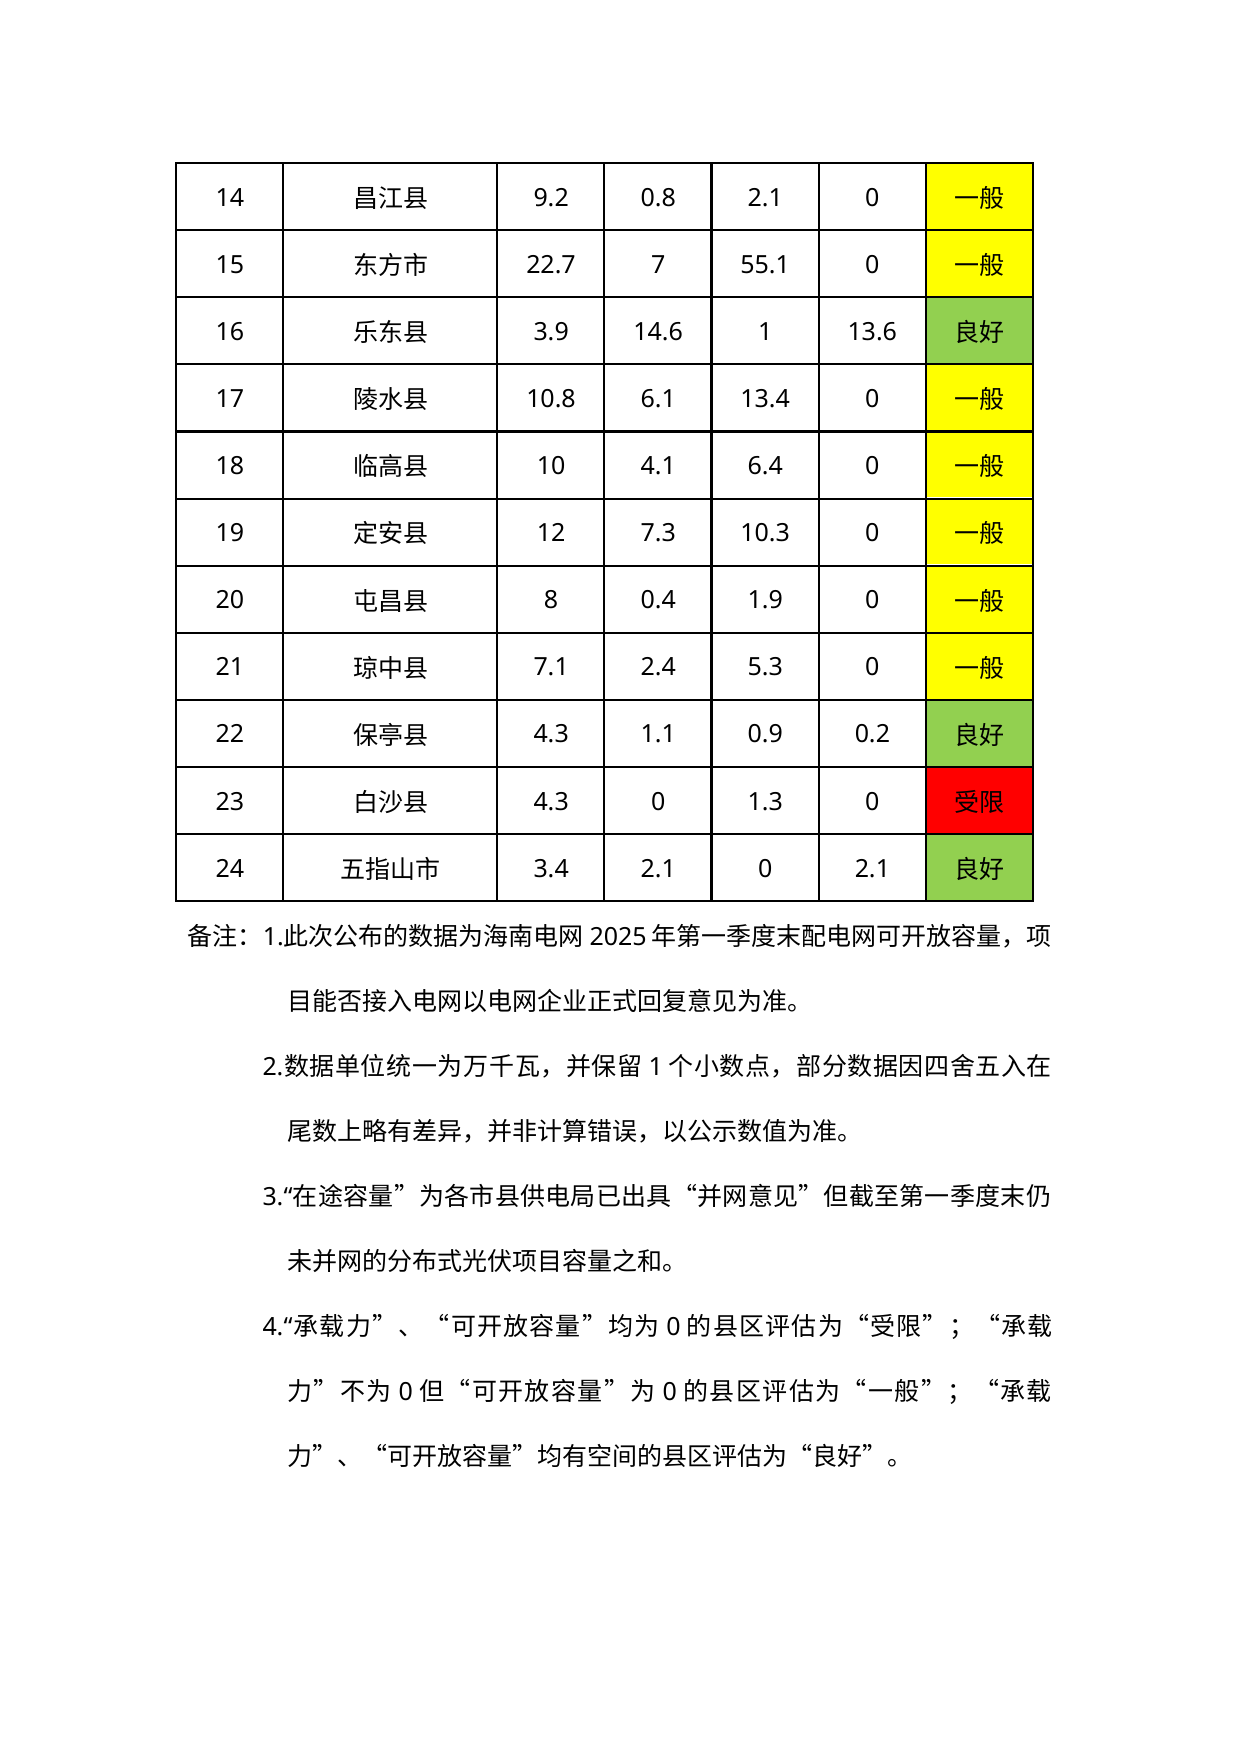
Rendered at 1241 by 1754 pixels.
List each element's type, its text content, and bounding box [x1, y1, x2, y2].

table_cell 良好 [927, 701, 1032, 766]
table_cell 0 [820, 164, 925, 229]
table_cell 2.1 [605, 835, 710, 900]
table_cell 13.4 [713, 365, 818, 430]
table_cell 0 [605, 768, 710, 833]
table_cell 15 [177, 231, 282, 296]
table_cell 22 [177, 701, 282, 766]
table_cell 0 [820, 500, 925, 564]
table_cell 22.7 [498, 231, 603, 296]
table_cell 1 [713, 298, 818, 363]
table_cell 保亭县 [284, 701, 496, 766]
table_cell 受限 [927, 768, 1032, 833]
table_cell 24 [177, 835, 282, 900]
table_cell 9.2 [498, 164, 603, 229]
table_cell 一般 [927, 164, 1032, 229]
table_cell 0.2 [820, 701, 925, 766]
table_cell 10 [498, 433, 603, 497]
table_cell 2.4 [605, 634, 710, 699]
table_cell 55.1 [713, 231, 818, 296]
table_cell 10.3 [713, 500, 818, 564]
table_cell 18 [177, 433, 282, 497]
table_cell 定安县 [284, 500, 496, 564]
table_cell 0 [820, 365, 925, 430]
table_cell 10.8 [498, 365, 603, 430]
table_cell 6.1 [605, 365, 710, 430]
table_cell 一般 [927, 365, 1032, 430]
table_cell 3.9 [498, 298, 603, 363]
table_cell 一般 [927, 634, 1032, 699]
table_cell 乐东县 [284, 298, 496, 363]
table_cell 4.3 [498, 701, 603, 766]
table_cell 昌江县 [284, 164, 496, 229]
table_cell 13.6 [820, 298, 925, 363]
table_cell 12 [498, 500, 603, 564]
table_cell 23 [177, 768, 282, 833]
table_cell 20 [177, 567, 282, 632]
table_cell 一般 [927, 500, 1032, 564]
table_cell 一般 [927, 231, 1032, 296]
text 3.“在途容量”为各市县供电局已出具“并网意见”但截至第一季度末仍未并网的分布式光伏项目容量之和。 [262, 1162, 1053, 1292]
table_cell 17 [177, 365, 282, 430]
table_cell 7.1 [498, 634, 603, 699]
text 2.数据单位统一为万千瓦，并保留1个小数点，部分数据因四舍五入在尾数上略有差异，并非计算错误，以公示数值为准。 [262, 1032, 1053, 1162]
table_cell 16 [177, 298, 282, 363]
table_cell 0 [820, 231, 925, 296]
table_cell 21 [177, 634, 282, 699]
table_cell 7.3 [605, 500, 710, 564]
table_cell 6.4 [713, 433, 818, 497]
table_cell 2.1 [713, 164, 818, 229]
table_cell 一般 [927, 567, 1032, 632]
table_cell 0 [820, 768, 925, 833]
table_cell 2.1 [820, 835, 925, 900]
table_cell 0 [820, 433, 925, 497]
table_cell 0 [820, 567, 925, 632]
table_cell 4.1 [605, 433, 710, 497]
table_cell 一般 [927, 433, 1032, 497]
table_cell 0 [713, 835, 818, 900]
table_cell 五指山市 [284, 835, 496, 900]
table_cell 白沙县 [284, 768, 496, 833]
table_cell 14 [177, 164, 282, 229]
table_cell 1.3 [713, 768, 818, 833]
table_cell 琼中县 [284, 634, 496, 699]
table_cell 陵水县 [284, 365, 496, 430]
table_cell 0.9 [713, 701, 818, 766]
table_cell 良好 [927, 835, 1032, 900]
table_cell 屯昌县 [284, 567, 496, 632]
table_cell 0.8 [605, 164, 710, 229]
table_cell 1.1 [605, 701, 710, 766]
table_cell 5.3 [713, 634, 818, 699]
table_cell 8 [498, 567, 603, 632]
table_cell 14.6 [605, 298, 710, 363]
table_cell 4.3 [498, 768, 603, 833]
table_cell 临高县 [284, 433, 496, 497]
table_cell 0 [820, 634, 925, 699]
text 4.“承载力”、“可开放容量”均为0的县区评估为“受限”；“承载力”不为0但“可开放容量”为0的县区评估为“一般”；“承载力”、“可开放容量”均有空间的县区评估为“良好”。 [262, 1292, 1053, 1487]
table_cell 东方市 [284, 231, 496, 296]
table_cell 19 [177, 500, 282, 564]
table_cell 7 [605, 231, 710, 296]
table_cell 3.4 [498, 835, 603, 900]
table_cell 良好 [927, 298, 1032, 363]
table_cell 1.9 [713, 567, 818, 632]
text 备注：1.此次公布的数据为海南电网2025年第一季度末配电网可开放容量，项目能否接入电网以电网企业正式回复意见为准。 [187, 902, 1053, 1032]
table_cell 0.4 [605, 567, 710, 632]
